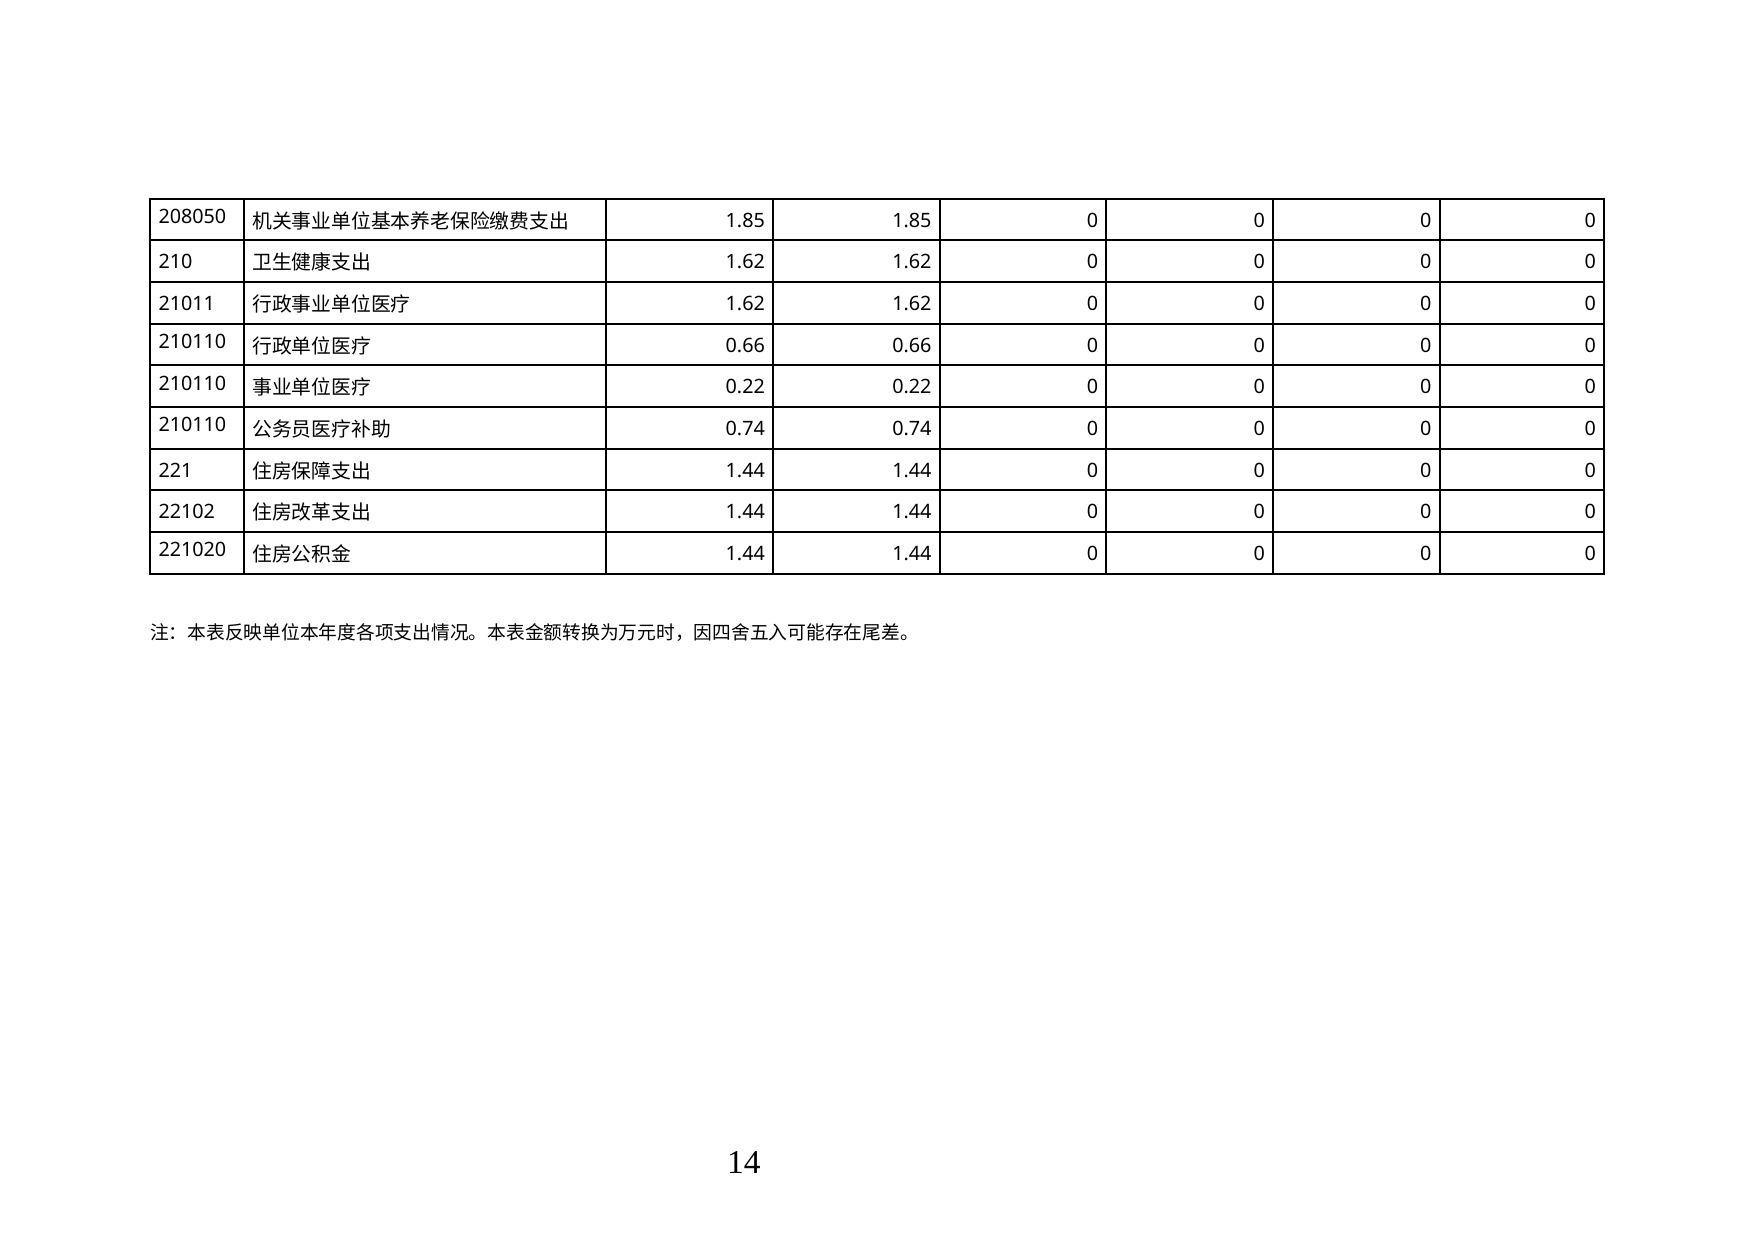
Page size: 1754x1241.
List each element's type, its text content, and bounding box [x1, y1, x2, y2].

table_cell 0 [1107, 366, 1272, 406]
table_cell 1.44 [774, 491, 939, 531]
table_cell 1.44 [607, 491, 772, 531]
table_cell 0 [1441, 491, 1603, 531]
table_cell 0 [941, 366, 1105, 406]
table_cell 0 [1107, 491, 1272, 531]
table_cell 0 [941, 325, 1105, 364]
table_cell 21011 [151, 283, 243, 323]
table_cell 0 [1441, 533, 1603, 573]
table_cell 2101102 [151, 366, 243, 406]
table_cell 0 [1441, 408, 1603, 448]
table_cell 0 [1274, 241, 1439, 281]
table_cell 住房改革支出 [245, 491, 605, 531]
table_cell 0.22 [607, 366, 772, 406]
table_cell 0 [941, 283, 1105, 323]
table_cell 住房公积金 [245, 533, 605, 573]
table_cell 210 [151, 241, 243, 281]
table_cell 2101103 [151, 408, 243, 448]
table_cell 0 [1107, 533, 1272, 573]
table_cell 1.44 [774, 533, 939, 573]
table_cell 0 [1107, 450, 1272, 489]
table_cell 0 [1274, 450, 1439, 489]
table_cell 0 [1441, 241, 1603, 281]
table_cell 1.44 [774, 450, 939, 489]
table_cell 0 [1441, 325, 1603, 364]
table_cell 0 [941, 408, 1105, 448]
table_cell 0 [1441, 450, 1603, 489]
table_cell 1.85 [607, 200, 772, 239]
table_cell 1.62 [774, 241, 939, 281]
table_cell 221 [151, 450, 243, 489]
table_cell 0.74 [607, 408, 772, 448]
table_cell 2101101 [151, 325, 243, 364]
table_cell 0 [1274, 283, 1439, 323]
table_cell 0 [1274, 491, 1439, 531]
table_cell 0 [1274, 325, 1439, 364]
table_cell 0 [1107, 408, 1272, 448]
table_cell 卫生健康支出 [245, 241, 605, 281]
table_cell 住房保障支出 [245, 450, 605, 489]
table_cell 事业单位医疗 [245, 366, 605, 406]
table_cell 0.66 [607, 325, 772, 364]
table_cell 0.74 [774, 408, 939, 448]
table_cell 0 [1441, 200, 1603, 239]
table_cell 2080505 [151, 200, 243, 239]
table_cell 0 [941, 450, 1105, 489]
table_cell 0 [1441, 366, 1603, 406]
table_cell 行政单位医疗 [245, 325, 605, 364]
table_cell 1.62 [607, 241, 772, 281]
table_cell 0 [1274, 408, 1439, 448]
table_cell 1.44 [607, 533, 772, 573]
table_cell 0 [1441, 283, 1603, 323]
table_cell 0.22 [774, 366, 939, 406]
table_cell 22102 [151, 491, 243, 531]
table_cell 1.44 [607, 450, 772, 489]
table_cell 0 [1107, 283, 1272, 323]
table_cell 0 [941, 200, 1105, 239]
table_cell 0 [1274, 533, 1439, 573]
text 注：本表反映单位本年度各项支出情况。本表金额转换为万元时，因四舍五入可能存在尾差。 [150, 615, 1604, 648]
table_cell 0 [941, 533, 1105, 573]
table_cell 0 [1274, 366, 1439, 406]
table_cell 行政事业单位医疗 [245, 283, 605, 323]
table_cell 0 [1107, 325, 1272, 364]
table_cell 0 [941, 491, 1105, 531]
table_cell 1.62 [774, 283, 939, 323]
table_cell 0 [941, 241, 1105, 281]
table_cell 0 [1107, 200, 1272, 239]
table_cell 公务员医疗补助 [245, 408, 605, 448]
table_cell 1.62 [607, 283, 772, 323]
table_cell 0 [1107, 241, 1272, 281]
table_cell 0.66 [774, 325, 939, 364]
table_cell 机关事业单位基本养老保险缴费支出 [245, 200, 605, 239]
table_cell 1.85 [774, 200, 939, 239]
table_cell 0 [1274, 200, 1439, 239]
table_cell 2210201 [151, 533, 243, 573]
